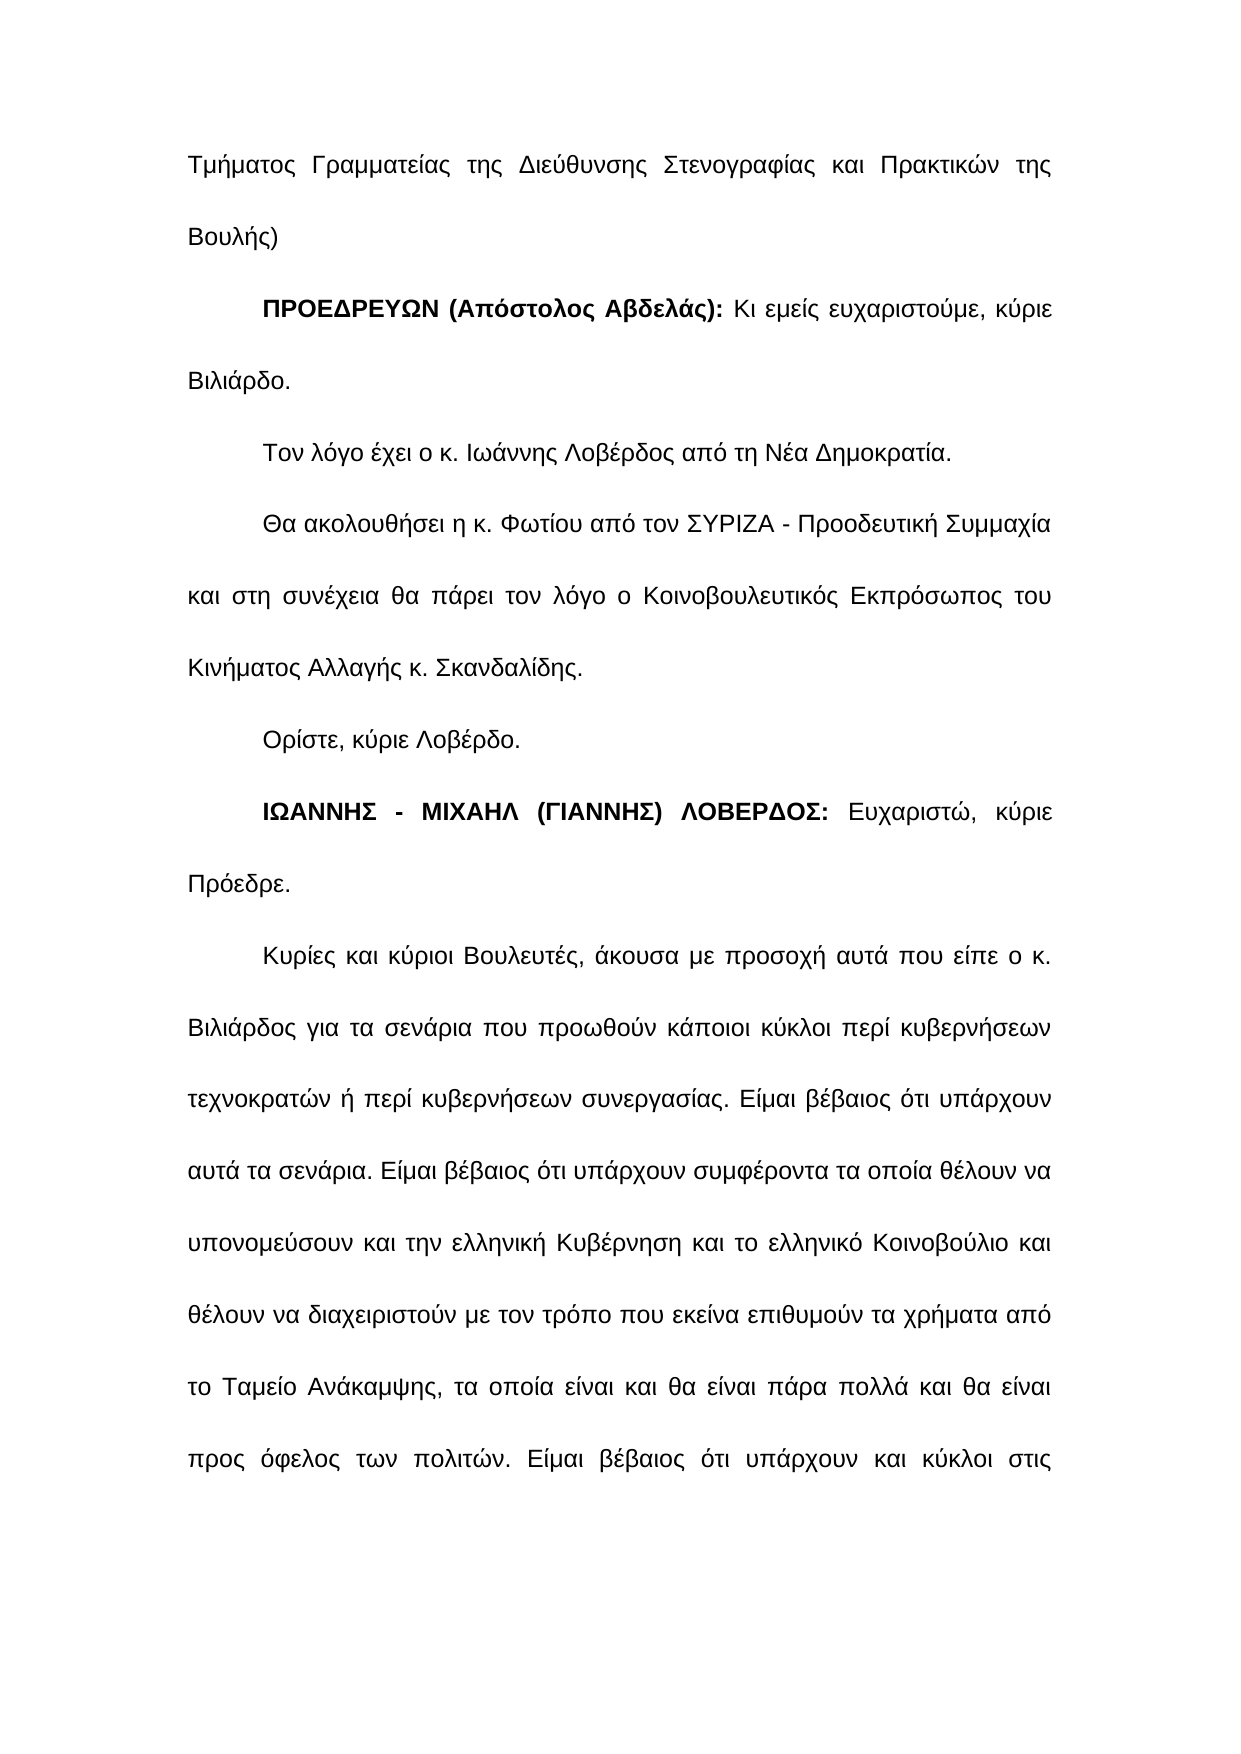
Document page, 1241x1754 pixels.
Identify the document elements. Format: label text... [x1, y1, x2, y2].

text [187, 941, 1053, 1472]
text ΙΩΑΝΝΗΣ - ΜΙΧΑΗΛ (ΓΙΑΝΝΗΣ) ΛΟΒΕΡΔΟΣ: Ευχαριστώ, κύριε Πρόεδρε. [187, 797, 1053, 897]
text ΠΡΟΕΔΡΕΥΩΝ (Απόστολος Αβδελάς): Κι εμείς ευχαριστούμε, κύριε Βιλιάρδο. [187, 294, 1053, 394]
text Θα ακολουθήσει η κ. Φωτίου από τον ΣΥΡΙΖΑ - Προοδευτική Συμμαχία και στη συνέχεια θα πάρει τον λόγο ο Κοινοβουλευτικός Εκπρόσωπος του Κινήματος Αλλαγής κ. Σκανδαλίδης. [187, 509, 1053, 682]
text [187, 150, 1053, 251]
text Ορίστε, κύριε Λοβέρδο. [187, 725, 1053, 754]
text Τον λόγο έχει ο κ. Ιωάννης Λοβέρδος από τη Νέα Δημοκρατία. [187, 437, 1053, 466]
